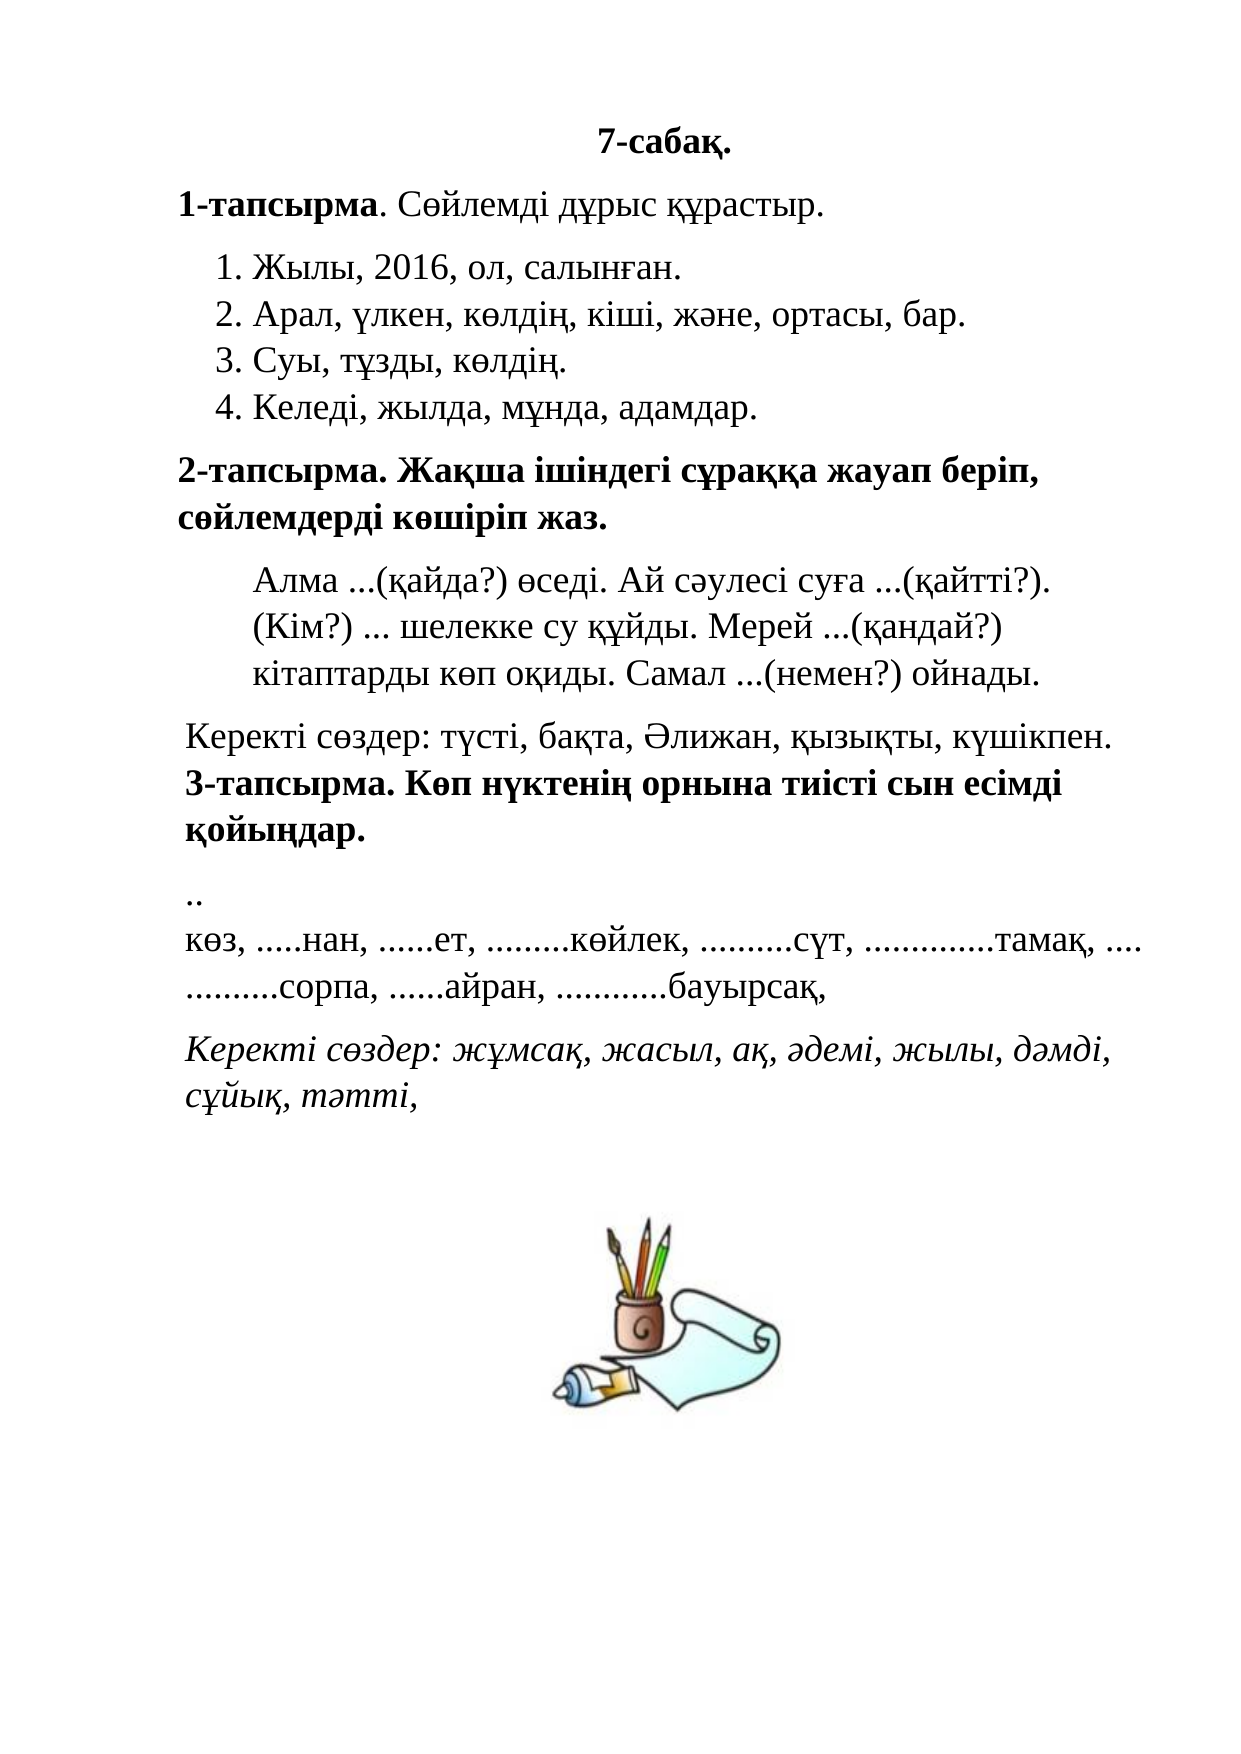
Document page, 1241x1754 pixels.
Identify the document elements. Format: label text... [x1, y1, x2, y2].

list Суы, тұзды, көлдің. [215, 338, 1152, 381]
list Келеді, жылда, мұнда, адамдар. [215, 384, 1152, 427]
list Жылы, 2016, ол, салынған. [215, 244, 1152, 288]
text .. көз, .....нан, ......ет, .........көйлек, ..........сүт, ..............тамақ, ..............сорпа, ......айран, ............бауырсақ, [185, 870, 1152, 1006]
text Керекті сөздер: түсті, бақта, Әлижан, қызықты, күшікпен. 3-тапсырма. Көп нүктенің орнына тиісті сын есімді қойыңдар. [185, 714, 1152, 850]
text 2-тапсырма. Жақша ішіндегі сұраққа жауап беріп, сөйлемдерді көшіріп жаз. [177, 447, 1152, 537]
text 7-сабақ. [177, 118, 1152, 161]
list Арал, үлкен, көлдің, кіші, және, ортасы, бар. [215, 291, 1152, 334]
picture [540, 1199, 796, 1432]
text Керекті сөздер: жұмсақ, жасыл, ақ, әдемі, жылы, дәмді, сұйық, тәтті, [185, 1026, 1152, 1116]
list Алма ...(қайда?) өседі. Ай сәулесі суға ...(қайтті?). (Кім?) ... шелекке су құйды. Мерей ...(қандай?) кітаптарды көп оқиды. Самал ...(немен?) ойнады. [252, 557, 1152, 693]
text 1-тапсырма. Сөйлемді дұрыс құрастыр. [177, 181, 1152, 224]
